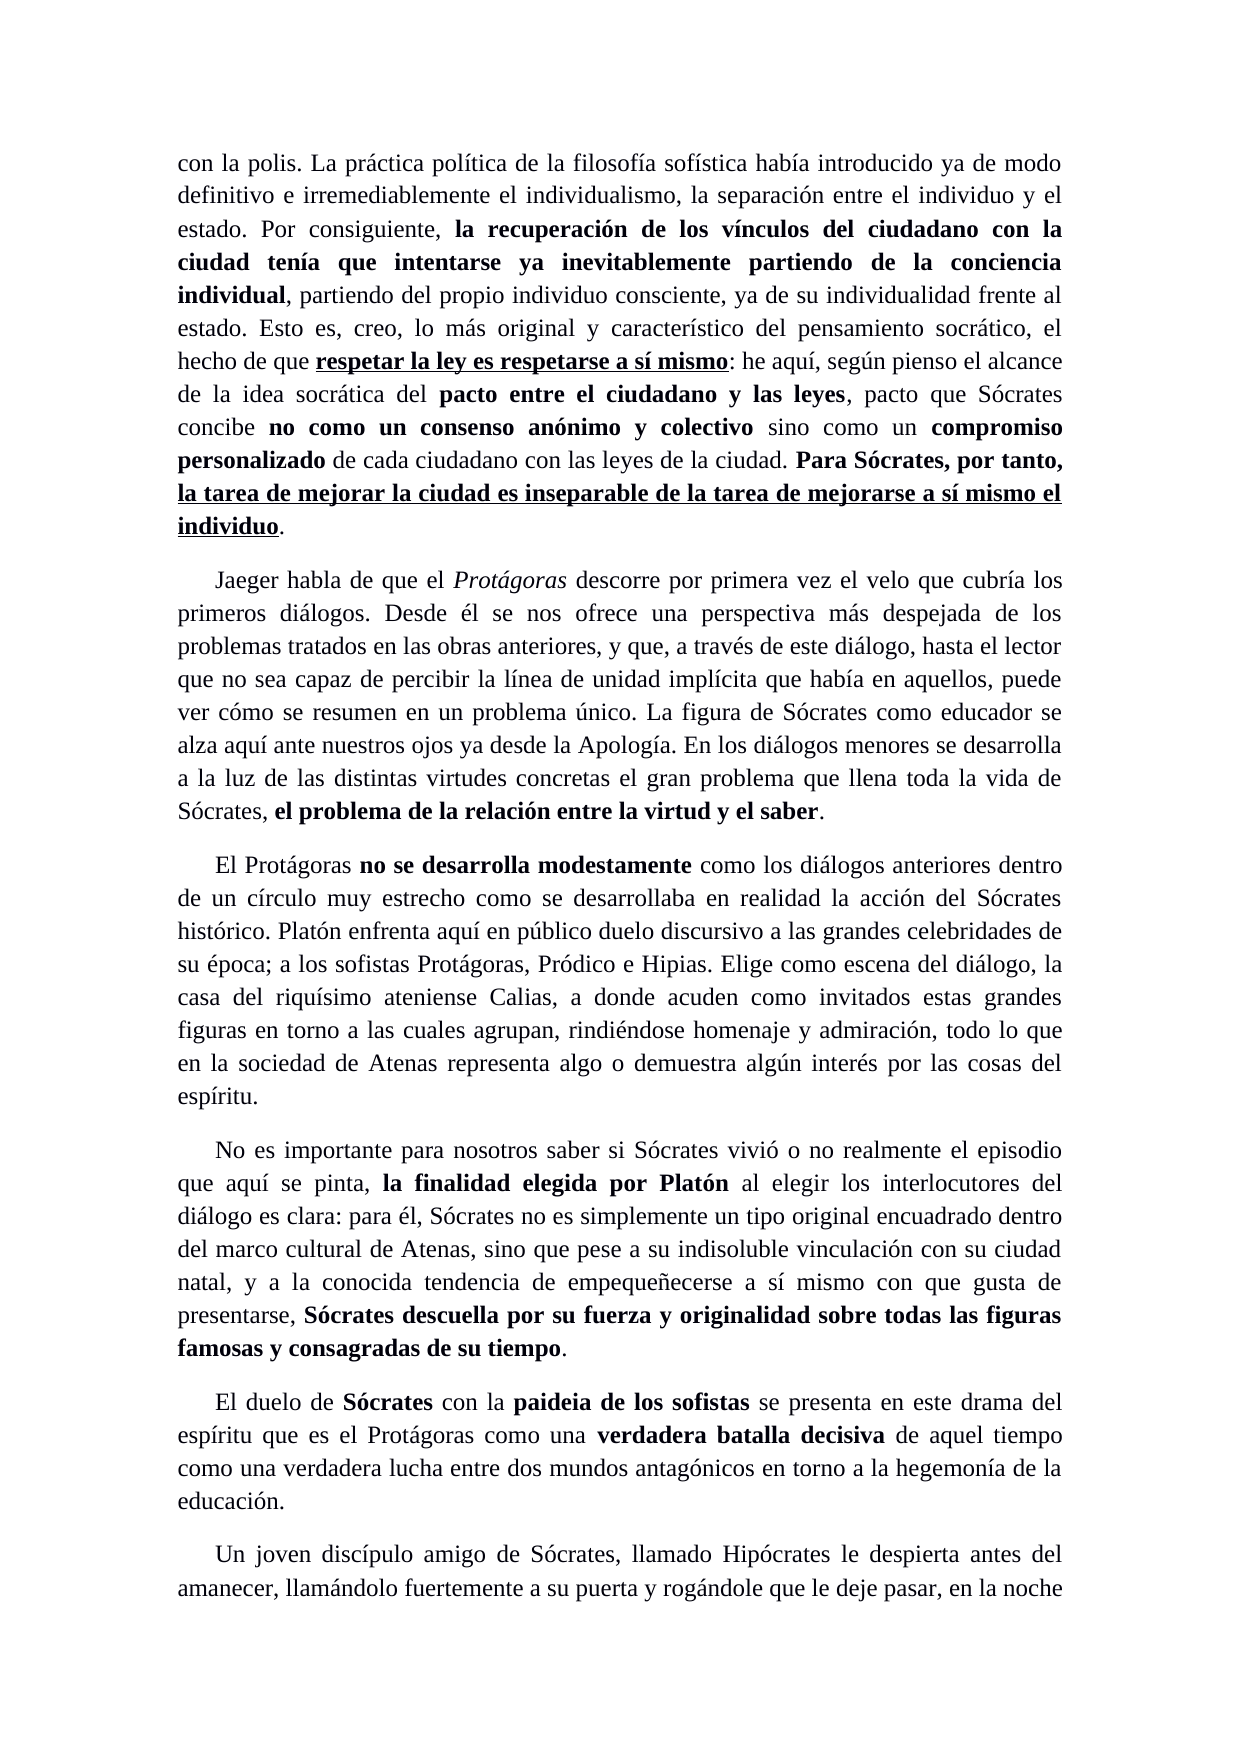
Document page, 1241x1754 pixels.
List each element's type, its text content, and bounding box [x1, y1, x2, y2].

text El Protágoras no se desarrolla modestamente como los diálogos anteriores dentro de un círculo muy estrecho como se desarrollaba en realidad la acción del Sócrates histórico. Platón enfrenta aquí en público duelo discursivo a las grandes celebridades de su época; a los sofistas Protágoras, Pródico e Hipias. Elige como escena del diálogo, la casa del riquísimo ateniense Calias, a donde acuden como invitados estas grandes figuras en torno a las cuales agrupan, rindiéndose homenaje y admiración, todo lo que en la sociedad de Atenas representa algo o demuestra algún interés por las cosas del espíritu. [177, 850, 1063, 1109]
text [177, 1539, 1063, 1601]
text Jaeger habla de que el Protágoras descorre por primera vez el velo que cubría los primeros diálogos. Desde él se nos ofrece una perspectiva más despejada de los problemas tratados en las obras anteriores, y que, a través de este diálogo, hasta el lector que no sea capaz de percibir la línea de unidad implícita que había en aquellos, puede ver cómo se resumen en un problema único. La figura de Sócrates como educador se alza aquí ante nuestros ojos ya desde la Apología. En los diálogos menores se desarrolla a la luz de las distintas virtudes concretas el gran problema que llena toda la vida de Sócrates, el problema de la relación entre la virtud y el saber. [177, 565, 1063, 824]
text No es importante para nosotros saber si Sócrates vivió o no realmente el episodio que aquí se pinta, la finalidad elegida por Platón al elegir los interlocutores del diálogo es clara: para él, Sócrates no es simplemente un tipo original encuadrado dentro del marco cultural de Atenas, sino que pese a su indisoluble vinculación con su ciudad natal, y a la conocida tendencia de empequeñecerse a sí mismo con que gusta de presentarse, Sócrates descuella por su fuerza y originalidad sobre todas las figuras famosas y consagradas de su tiempo. [177, 1135, 1063, 1362]
text El duelo de Sócrates con la paideia de los sofistas se presenta en este drama del espíritu que es el Protágoras como una verdadera batalla decisiva de aquel tiempo como una verdadera lucha entre dos mundos antagónicos en torno a la hegemonía de la educación. [177, 1387, 1063, 1514]
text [177, 148, 1063, 539]
